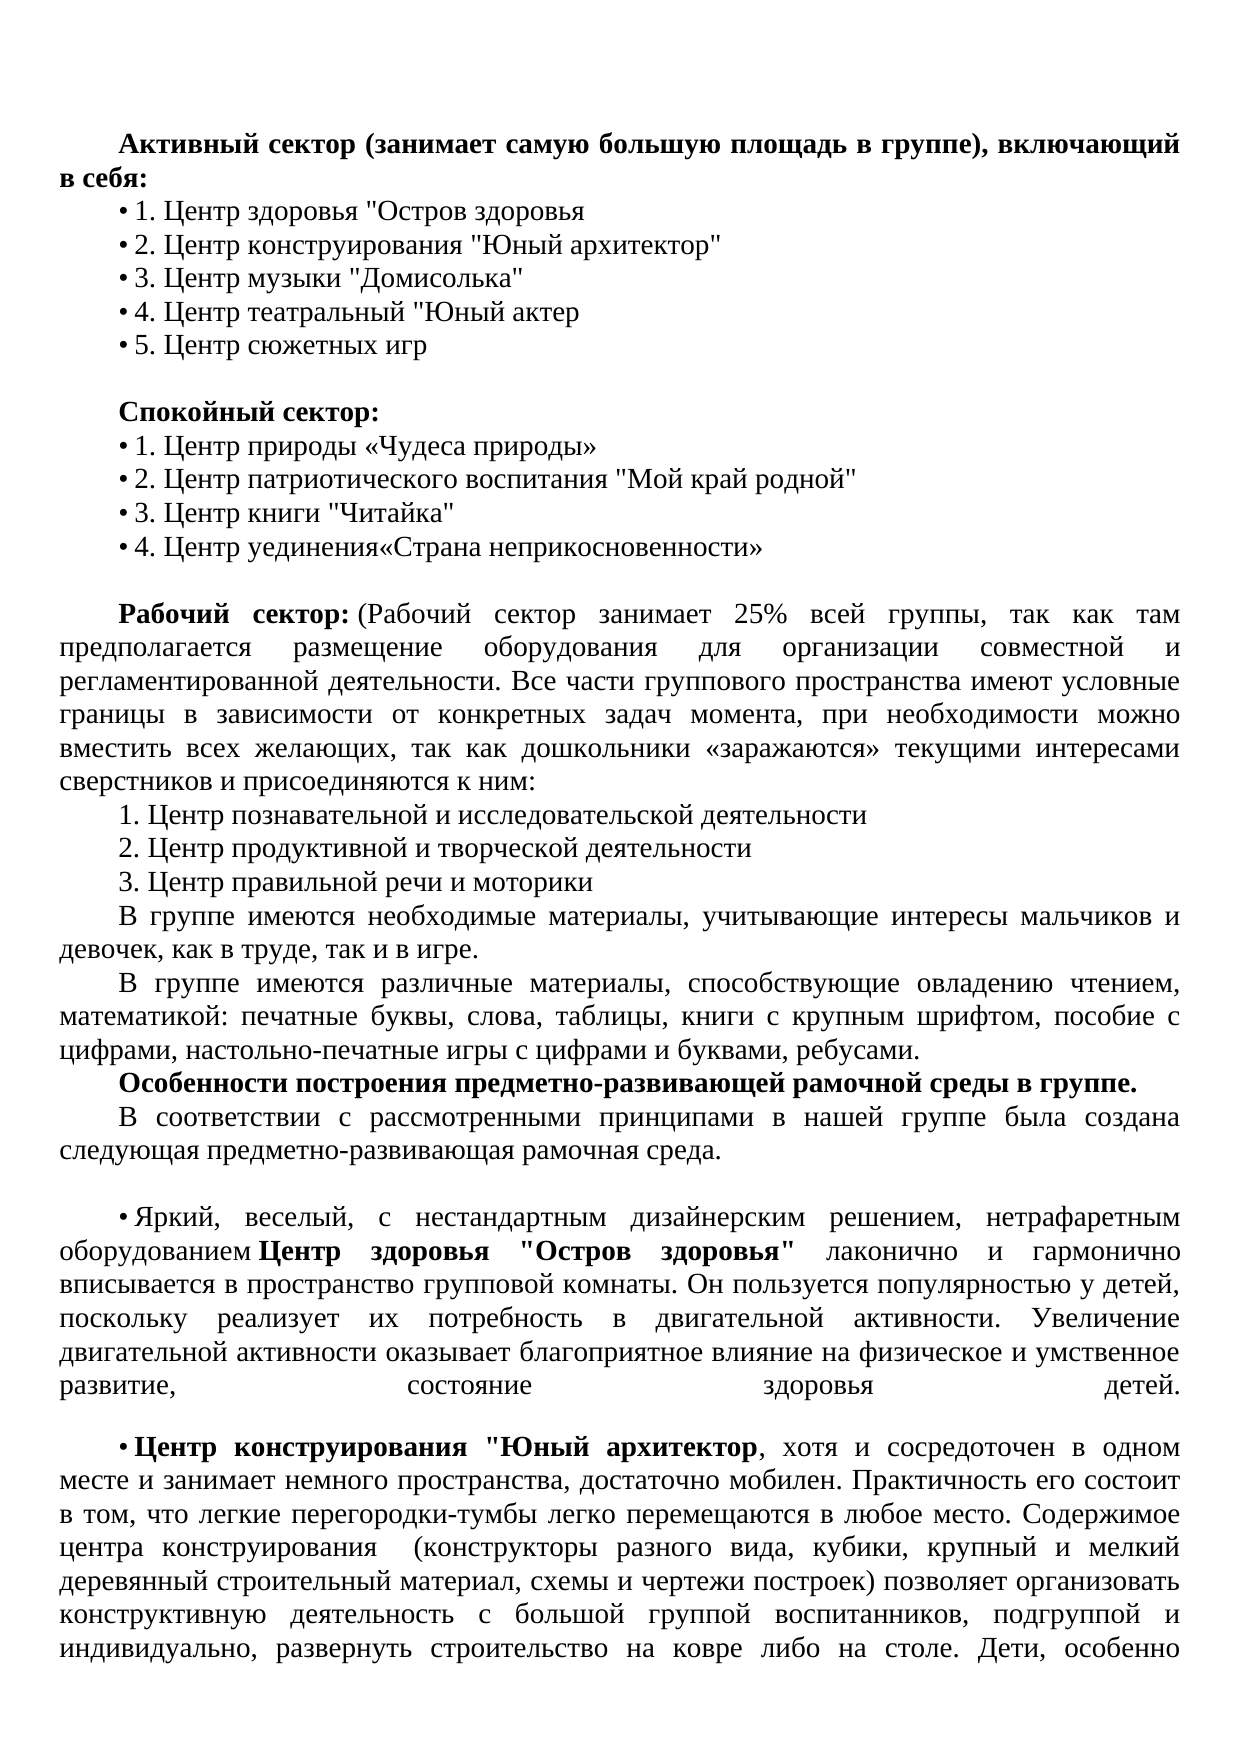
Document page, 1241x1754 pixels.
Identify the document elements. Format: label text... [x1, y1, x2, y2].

list 1. Центр здоровья "Остров здоровья [59, 193, 1181, 227]
text 2. Центр продуктивной и творческой деятельности [59, 831, 1181, 864]
text В группе имеются различные материалы, способствующие овладению чтением, математикой: печатные буквы, слова, таблицы, книги с крупным шрифтом, пособие с цифрами, настольно-печатные игры с цифрами и буквами, ребусами. [59, 965, 1181, 1065]
list 5. Центр сюжетных игр [59, 327, 1181, 361]
text Рабочий сектор: (Рабочий сектор занимает 25% всей группы, так как там предполагается размещение оборудования для организации совместной и регламентированной деятельности. Все части группового пространства имеют условные границы в зависимости от конкретных задач момента, при необходимости можно вместить всех желающих, так как дошкольники «заражаются» текущими интересами сверстников и присоединяются к ним: [59, 596, 1181, 797]
list 2. Центр патриотического воспитания "Мой край родной" [59, 462, 1181, 495]
list 3. Центр музыки "Домисолька" [59, 260, 1181, 294]
text 3. Центр правильной речи и моторики [59, 864, 1181, 898]
text 1. Центр познавательной и исследовательской деятельности [59, 797, 1181, 831]
text Особенности построения предметно-развивающей рамочной среды в группе. [59, 1065, 1181, 1099]
text Активный сектор (занимает самую большую площадь в группе), включающий в себя: [59, 126, 1181, 193]
list Яркий, веселый, с нестандартным дизайнерским решением, нетрафаретным оборудованием Центр здоровья "Остров здоровья" лаконично и гармонично вписывается в пространство групповой комнаты. Он пользуется популярностью у детей, поскольку реализует их потребность в двигательной активности. Увеличение двигательной активности оказывает благоприятное влияние на физическое и умственное развитие, состояние здоровья детей. [59, 1199, 1181, 1429]
list 3. Центр книги "Читайка" [59, 495, 1181, 529]
text В группе имеются необходимые материалы, учитывающие интересы мальчиков и девочек, как в труде, так и в игре. [59, 898, 1181, 965]
list 4. Центр уединения«Страна неприкосновенности» [59, 529, 1181, 562]
list 4. Центр театральный "Юный актер [59, 294, 1181, 327]
text Спокойный сектор: [59, 394, 1181, 428]
list 1. Центр природы «Чудеса природы» [59, 428, 1181, 462]
list 2. Центр конструирования "Юный архитектор" [59, 227, 1181, 260]
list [59, 1429, 1181, 1663]
text В соответствии с рассмотренными принципами в нашей группе была создана следующая предметно-развивающая рамочная среда. [59, 1099, 1181, 1166]
